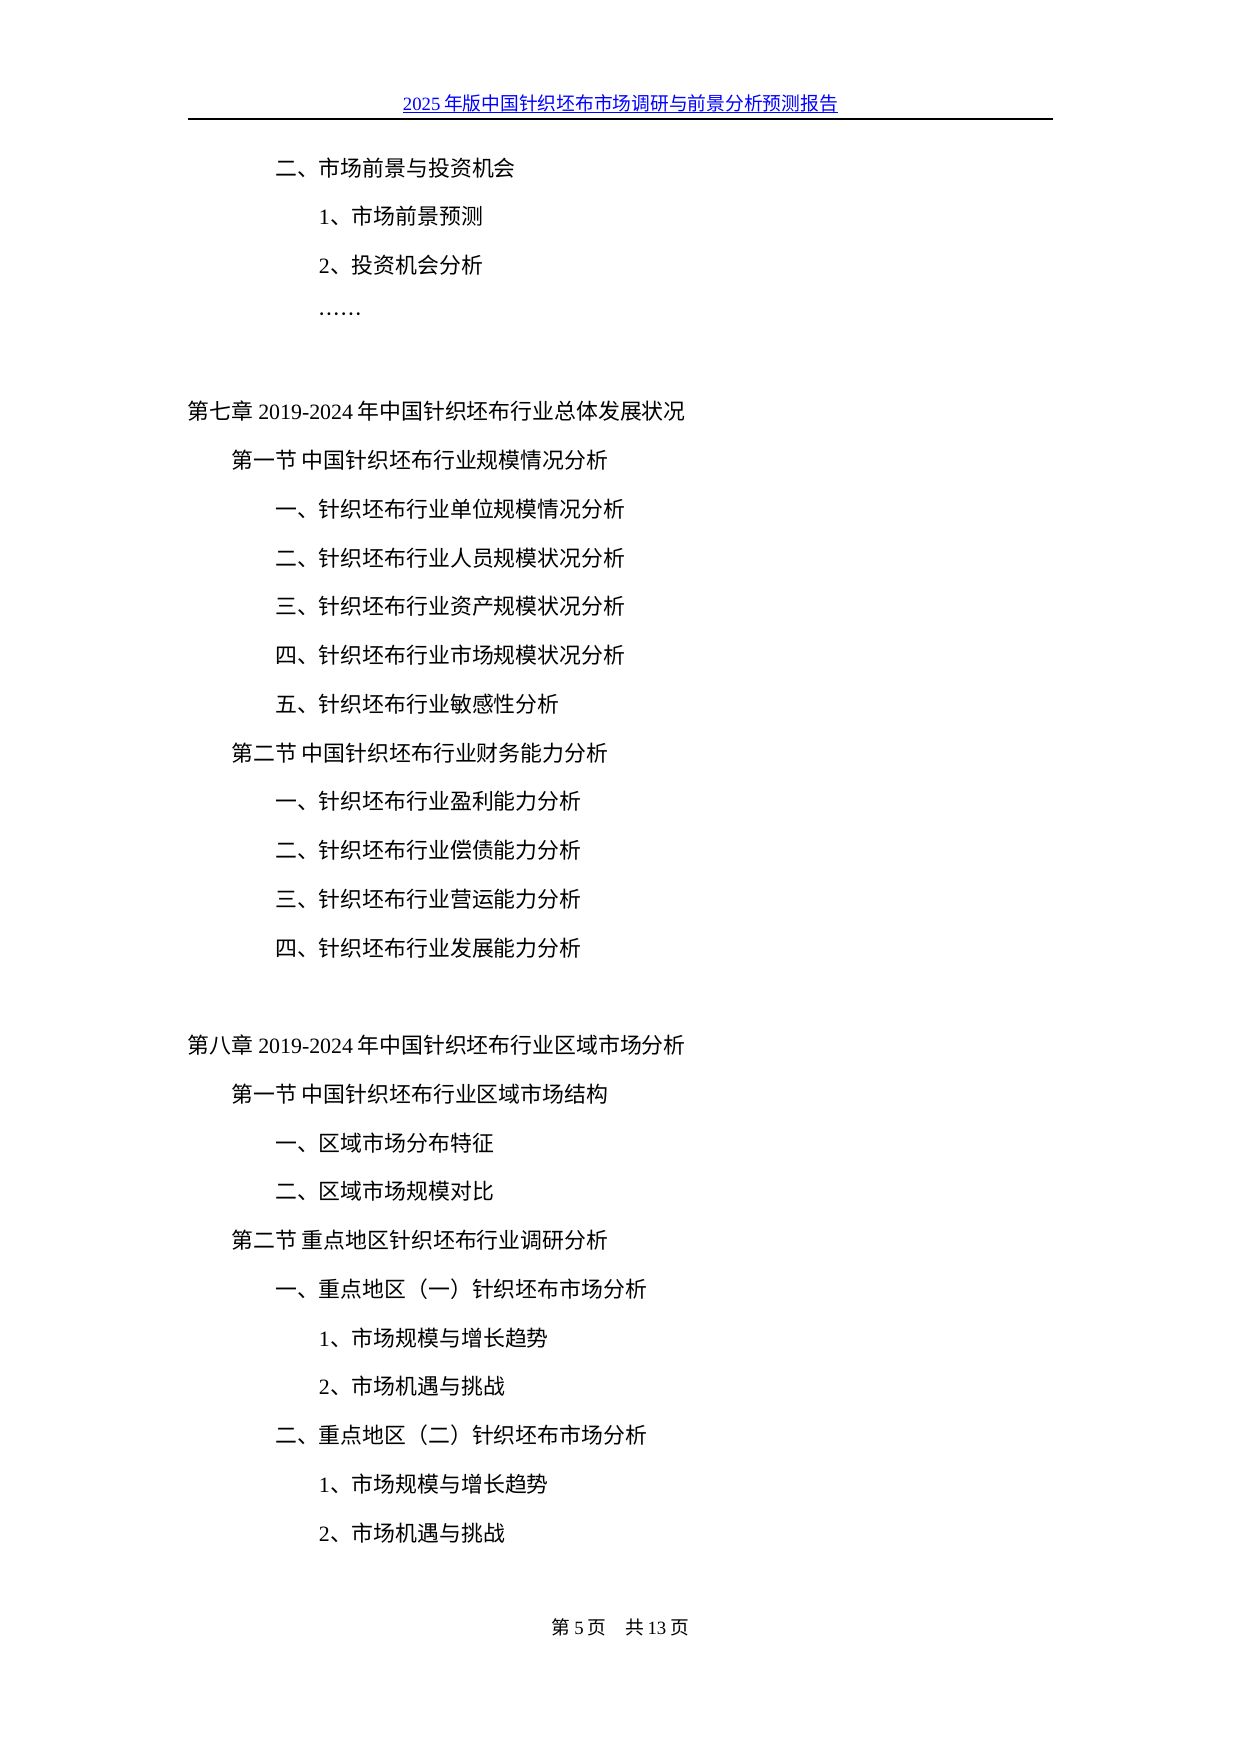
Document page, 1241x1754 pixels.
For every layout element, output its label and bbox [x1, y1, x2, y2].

text [187, 150, 1053, 1548]
